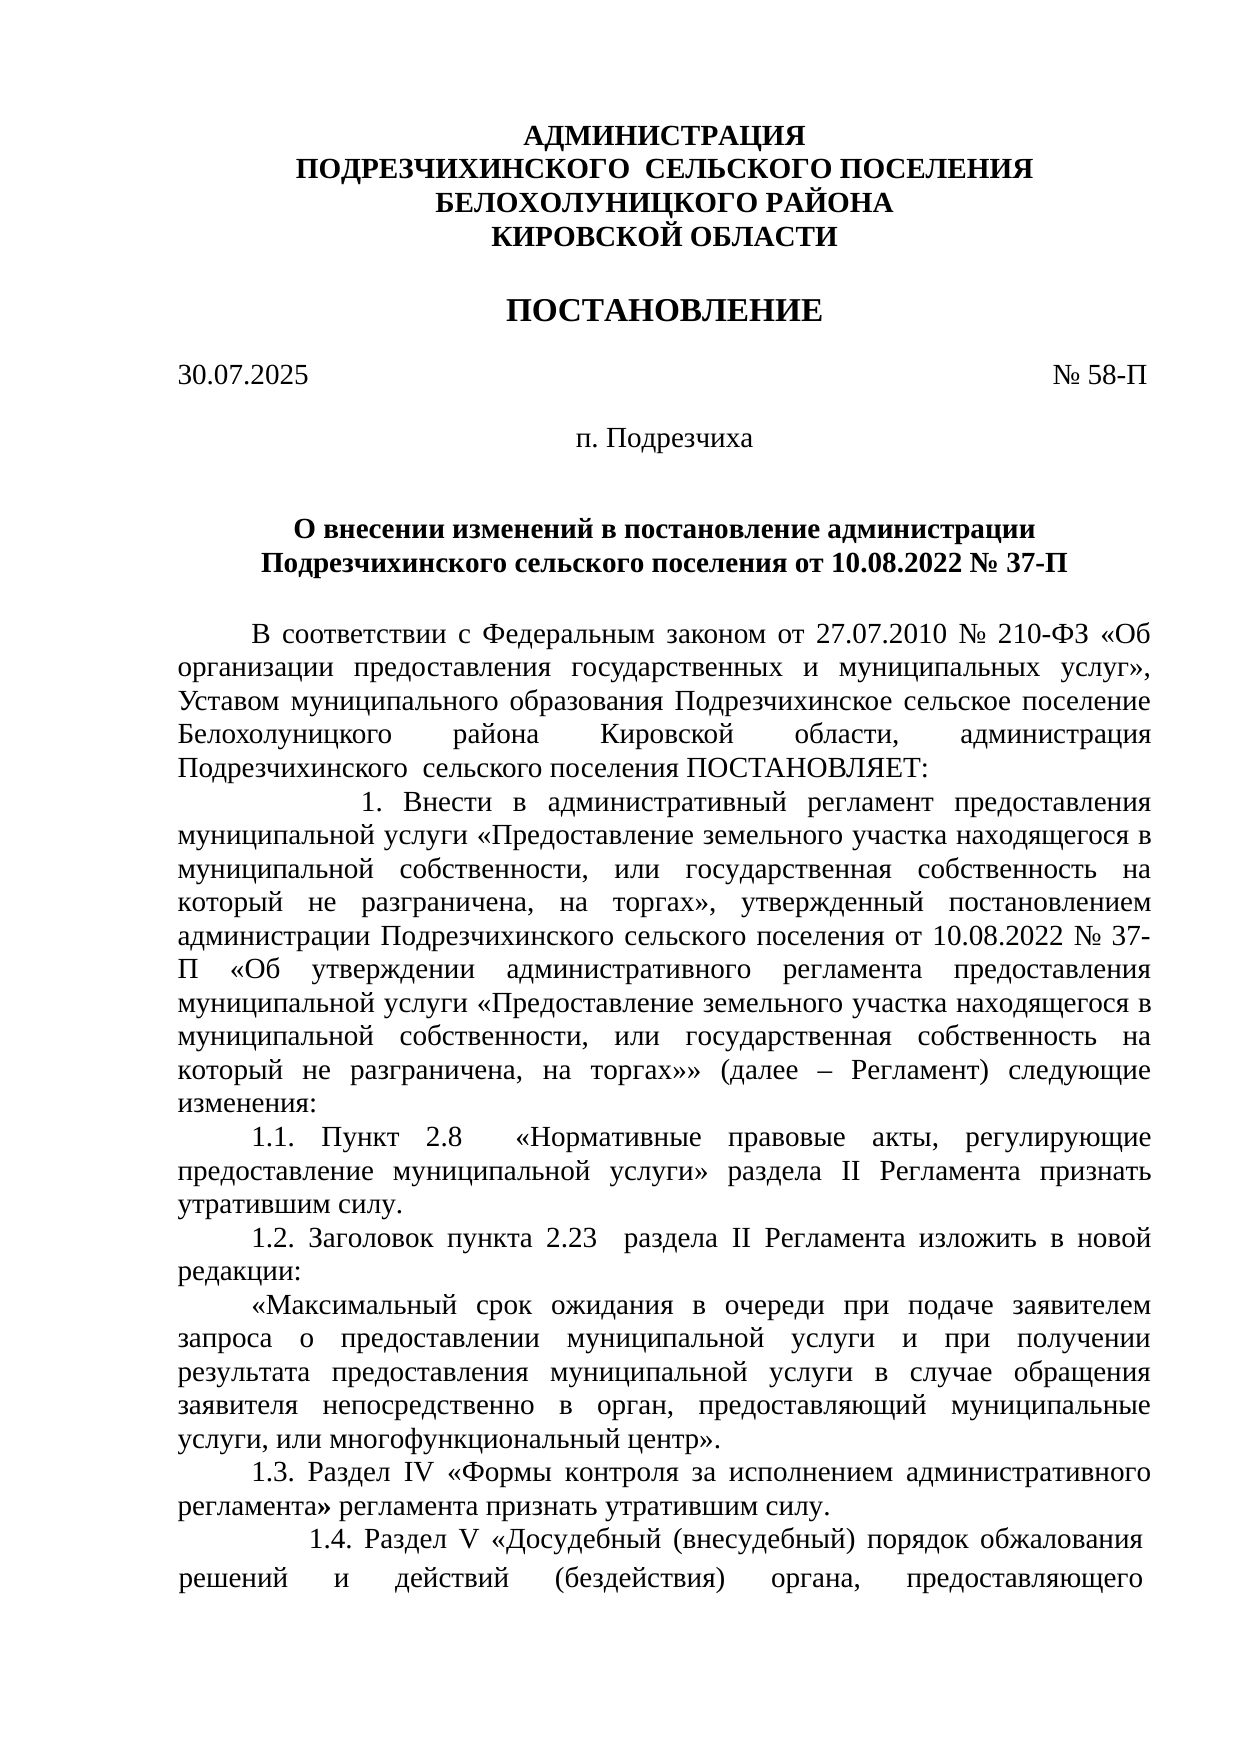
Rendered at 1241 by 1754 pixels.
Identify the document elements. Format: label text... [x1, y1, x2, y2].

text ПОДРЕЗЧИХИНСКОГО СЕЛЬСКОГО ПОСЕЛЕНИЯ [177, 152, 1152, 185]
text 1.1. Пункт 2.8 «Нормативные правовые акты, регулирующие предоставление муниципальной услуги» раздела II Регламента признать утратившим силу. [177, 1119, 1152, 1220]
text 1. Внести в административный регламент предоставления муниципальной услуги «Предоставление земельного участка находящегося в муниципальной собственности, или государственная собственность на который не разграничена, на торгах», утвержденный постановлением администрации Подрезчихинского сельского поселения от 10.08.2022 № 37-П «Об утверждении административного регламента предоставления муниципальной услуги «Предоставление земельного участка находящегося в муниципальной собственности, или государственная собственность на который не разграничена, на торгах»» (далее – Регламент) следующие изменения: [177, 784, 1152, 1119]
text О внесении изменений в постановление администрации Подрезчихинского сельского поселения от 10.08.2022 № 37-П [177, 511, 1152, 578]
text 1.3. Раздел IV «Формы контроля за исполнением административного регламента» регламента признать утратившим силу. [177, 1454, 1152, 1522]
text ПОСТАНОВЛЕНИЕ [177, 290, 1152, 328]
text БЕЛОХОЛУНИЦКОГО РАЙОНА [177, 185, 1152, 219]
text 1.2. Заголовок пункта 2.23 раздела II Регламента изложить в новой редакции: [177, 1220, 1152, 1287]
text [178, 1522, 1144, 1594]
text п. Подрезчиха [177, 420, 1152, 453]
text «Максимальный срок ожидания в очереди при подаче заявителем запроса о предоставлении муниципальной услуги и при получении результата предоставления муниципальной услуги в случае обращения заявителя непосредственно в орган, предоставляющий муниципальные услуги, или многофункциональный центр». [177, 1287, 1152, 1454]
text В соответствии с Федеральным законом от 27.07.2010 № 210-ФЗ «Об организации предоставления государственных и муниципальных услуг», Уставом муниципального образования Подрезчихинское сельское поселение Белохолуницкого района Кировской области, администрация Подрезчихинского сельского поселения ПОСТАНОВЛЯЕТ: [177, 616, 1152, 784]
text 30.07.2025 № 58-П [177, 357, 1152, 391]
text КИРОВСКОЙ ОБЛАСТИ [177, 219, 1152, 252]
text АДМИНИСТРАЦИЯ [177, 118, 1152, 152]
